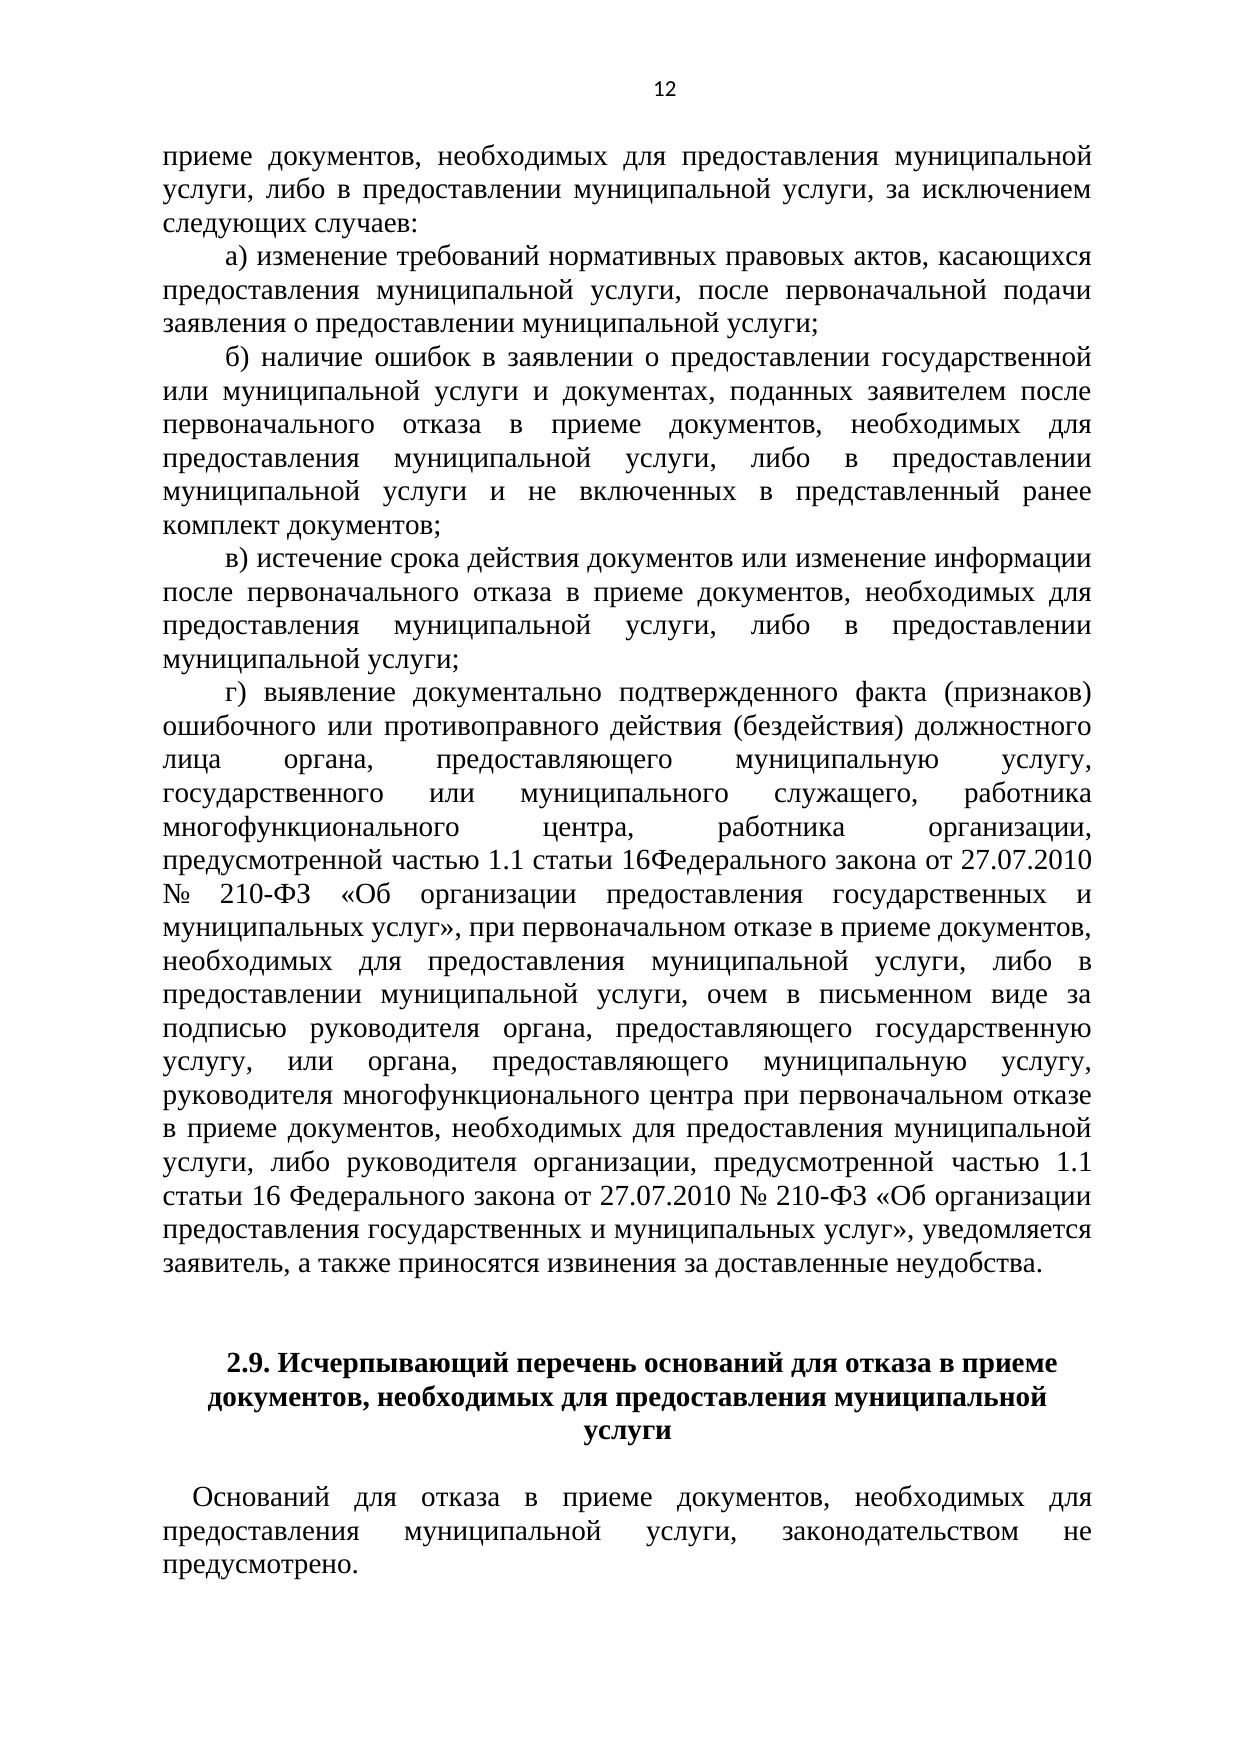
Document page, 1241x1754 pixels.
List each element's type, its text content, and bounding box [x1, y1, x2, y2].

text г) выявление документально подтвержденного факта (признаков) ошибочного или противоправного действия (бездействия) должностного лица органа, предоставляющего муниципальную услугу, государственного или муниципального служащего, работника многофункционального центра, работника организации, предусмотренной частью 1.1 статьи 16Федерального закона от 27.07.2010 № 210-ФЗ «Об организации предоставления государственных и муниципальных услуг», при первоначальном отказе в приеме документов, необходимых для предоставления муниципальной услуги, либо в предоставлении муниципальной услуги, очем в письменном виде за подписью руководителя органа, предоставляющего государственную услугу, или органа, предоставляющего муниципальную услугу, руководителя многофункционального центра при первоначальном отказе в приеме документов, необходимых для предоставления муниципальной услуги, либо руководителя организации, предусмотренной частью 1.1 статьи 16 Федерального закона от 27.07.2010 № 210-ФЗ «Об организации предоставления государственных и муниципальных услуг», уведомляется заявитель, а также приносятся извинения за доставленные неудобства. [162, 674, 1092, 1278]
subtitle 2.9. Исчерпывающий перечень оснований для отказа в приеме документов, необходимых для предоставления муниципальной услуги [162, 1345, 1092, 1446]
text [162, 138, 1092, 238]
text б) наличие ошибок в заявлении о предоставлении государственной или муниципальной услуги и документах, поданных заявителем после первоначального отказа в приеме документов, необходимых для предоставления муниципальной услуги, либо в предоставлении муниципальной услуги и не включенных в представленный ранее комплект документов; [162, 339, 1092, 540]
text а) изменение требований нормативных правовых актов, касающихся предоставления муниципальной услуги, после первоначальной подачи заявления о предоставлении муниципальной услуги; [162, 238, 1092, 339]
text Оснований для отказа в приеме документов, необходимых для предоставления муниципальной услуги, законодательством не предусмотрено. [162, 1479, 1092, 1580]
text в) истечение срока действия документов или изменение информации после первоначального отказа в приеме документов, необходимых для предоставления муниципальной услуги, либо в предоставлении муниципальной услуги; [162, 540, 1092, 674]
